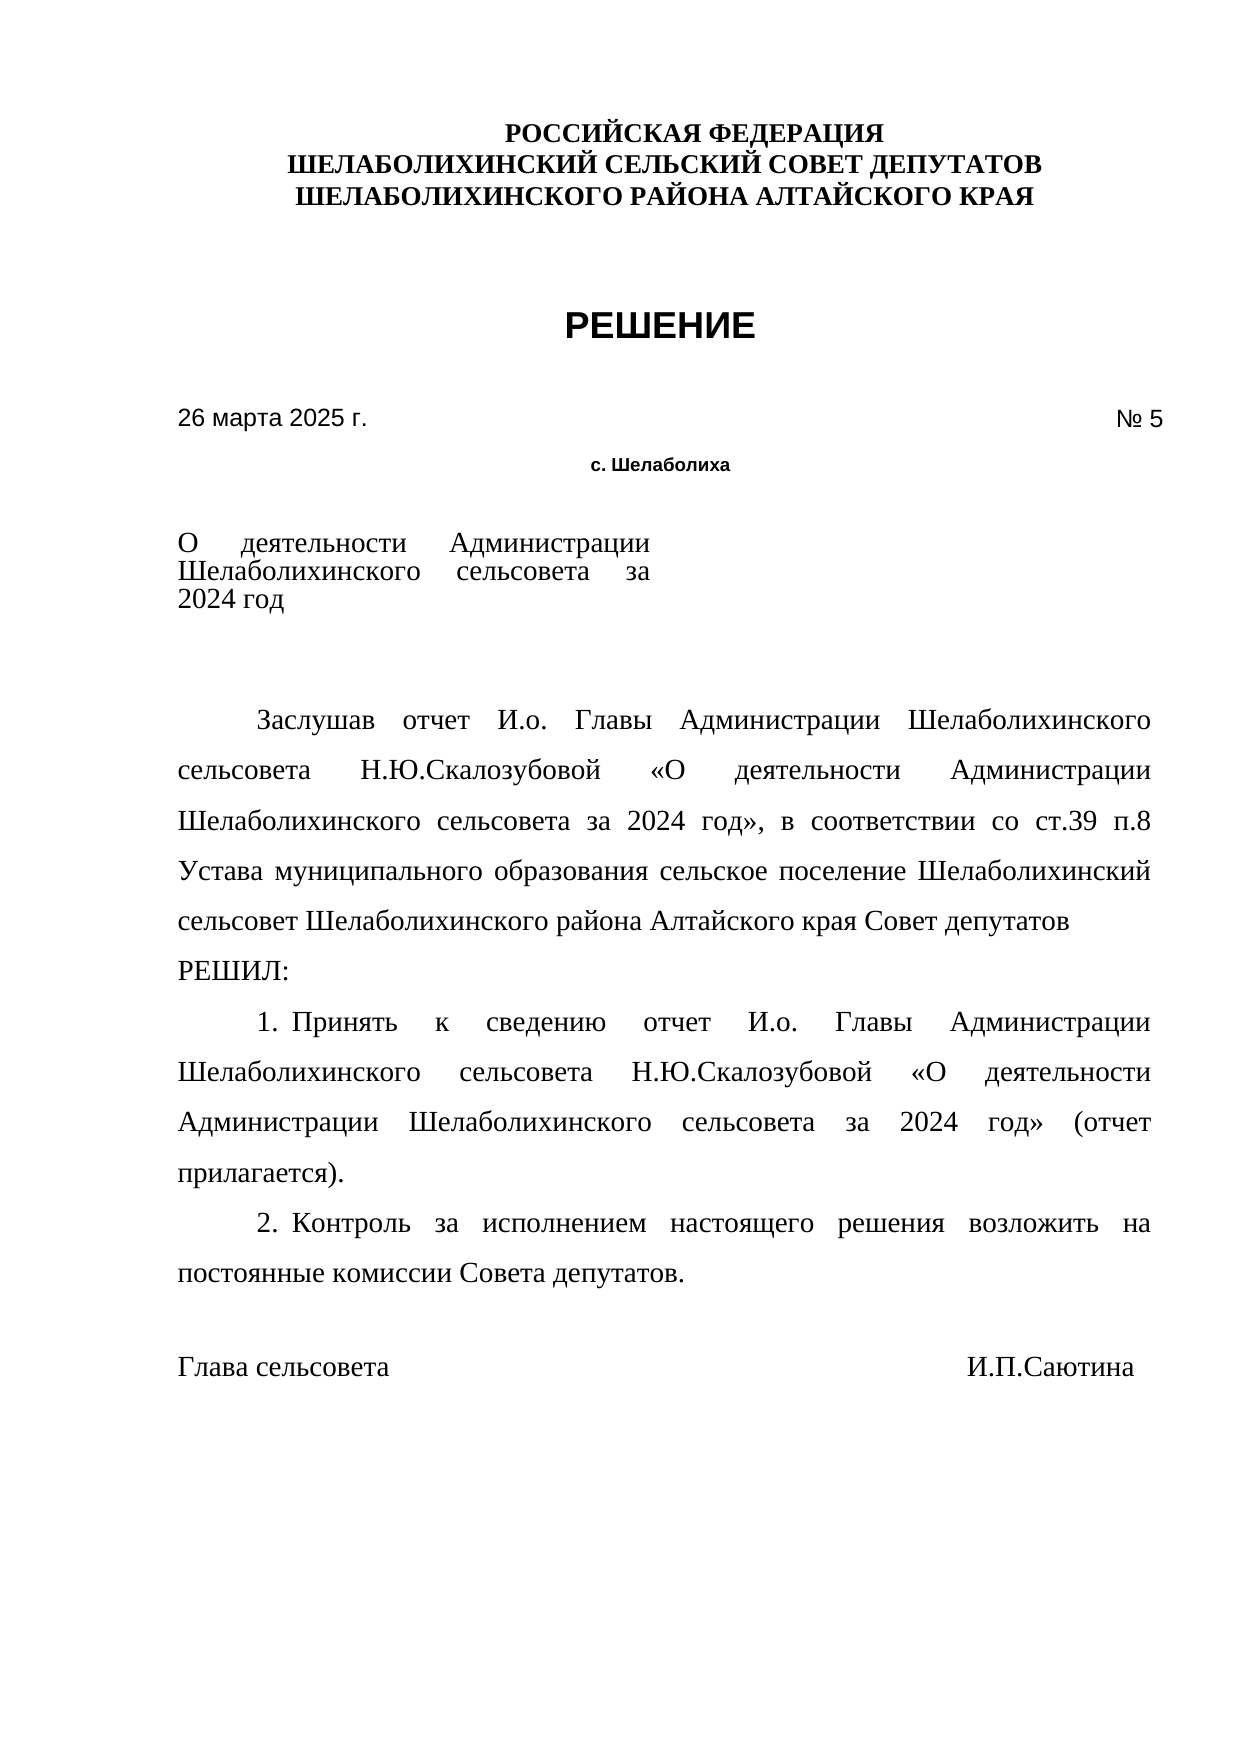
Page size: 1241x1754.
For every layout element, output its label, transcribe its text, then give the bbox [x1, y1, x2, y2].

text ШЕЛАБОЛИХИНСКИЙ СЕЛЬСКИЙ СОВЕТ ДЕПУТАТОВ ШЕЛАБОЛИХИНСКОГО РАЙОНА АЛТАЙСКОГО КРАЯ [177, 149, 1152, 211]
text РЕШЕНИЕ [177, 309, 1143, 346]
list Принять к сведению отчет И.о. Главы Администрации Шелаболихинского сельсовета Н.Ю.Скалозубовой «О деятельности Администрации Шелаболихинского сельсовета за 2024 год» (отчет прилагается). [177, 1004, 1152, 1188]
list Контроль за исполнением настоящего решения возложить на постоянные комиссии Совета депутатов. [177, 1205, 1152, 1289]
text Глава сельсовета И.П.Саютина [177, 1349, 1152, 1382]
text с. Шелаболиха [177, 457, 1143, 476]
text О деятельности Администрации Шелаболихинского сельсовета за 2024 год [177, 530, 650, 614]
text Заслушав отчет И.о. Главы Администрации Шелаболихинского сельсовета Н.Ю.Скалозубовой «О деятельности Администрации Шелаболихинского сельсовета за 2024 год», в соответствии со ст.39 п.8 Устава муниципального образования сельское поселение Шелаболихинский сельсовет Шелаболихинского района Алтайского края Совет депутатов [177, 702, 1152, 937]
text РЕШИЛ: [177, 953, 1152, 987]
text 26 марта 2025 г. [177, 407, 1152, 432]
text РОССИЙСКАЯ ФЕДЕРАЦИЯ [281, 118, 1108, 149]
